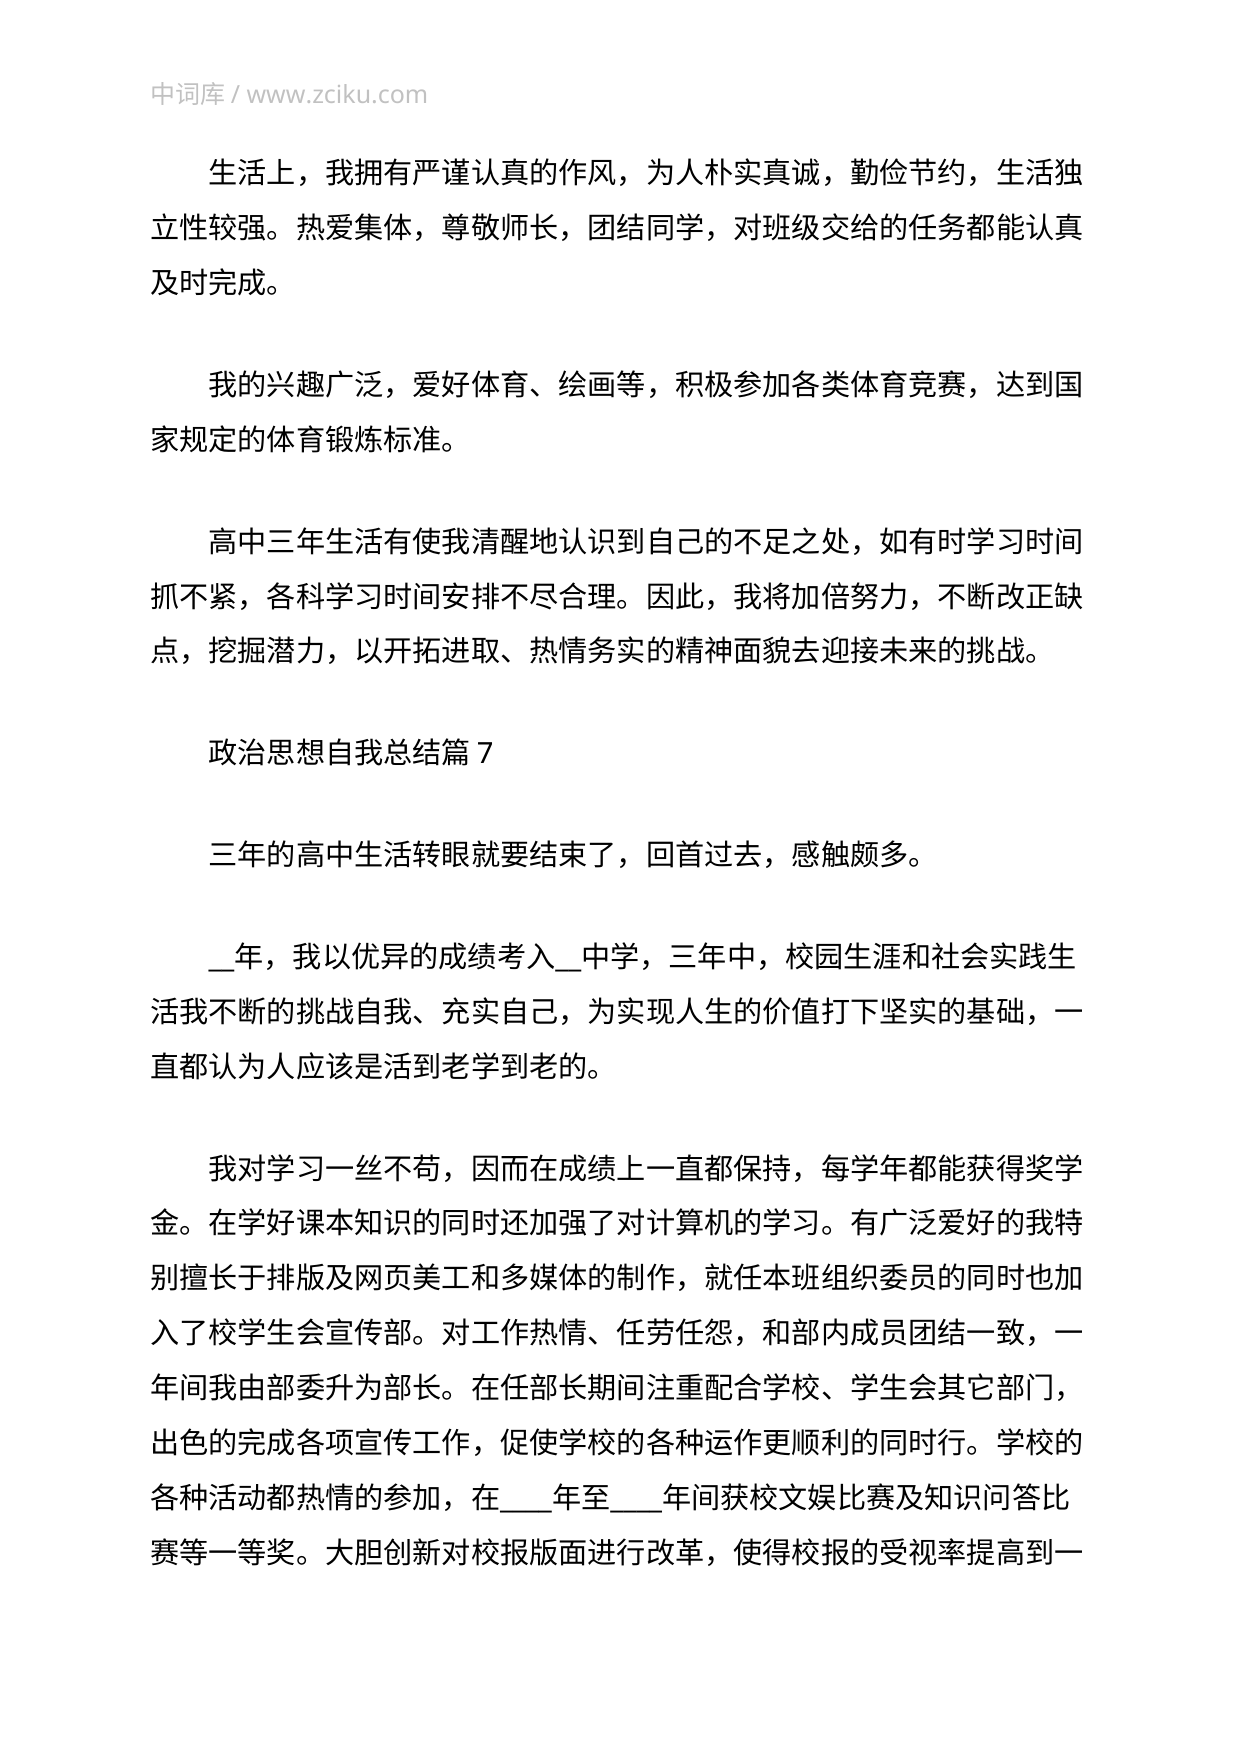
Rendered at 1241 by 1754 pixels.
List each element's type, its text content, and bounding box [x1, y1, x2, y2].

text 我的兴趣广泛，爱好体育、绘画等，积极参加各类体育竞赛，达到国家规定的体育锻炼标准。 [150, 362, 1090, 459]
text 生活上，我拥有严谨认真的作风，为人朴实真诚，勤俭节约，生活独立性较强。热爱集体，尊敬师长，团结同学，对班级交给的任务都能认真及时完成。 [150, 150, 1090, 302]
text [150, 1145, 1090, 1572]
text 三年的高中生活转眼就要结束了，回首过去，感触颇多。 [150, 832, 1090, 874]
text 政治思想自我总结篇7 [150, 730, 1090, 772]
text 高中三年生活有使我清醒地认识到自己的不足之处，如有时学习时间抓不紧，各科学习时间安排不尽合理。因此，我将加倍努力，不断改正缺点，挖掘潜力，以开拓进取、热情务实的精神面貌去迎接未来的挑战。 [150, 518, 1090, 670]
text __年，我以优异的成绩考入__中学，三年中，校园生涯和社会实践生活我不断的挑战自我、充实自己，为实现人生的价值打下坚实的基础，一直都认为人应该是活到老学到老的。 [150, 933, 1090, 1086]
